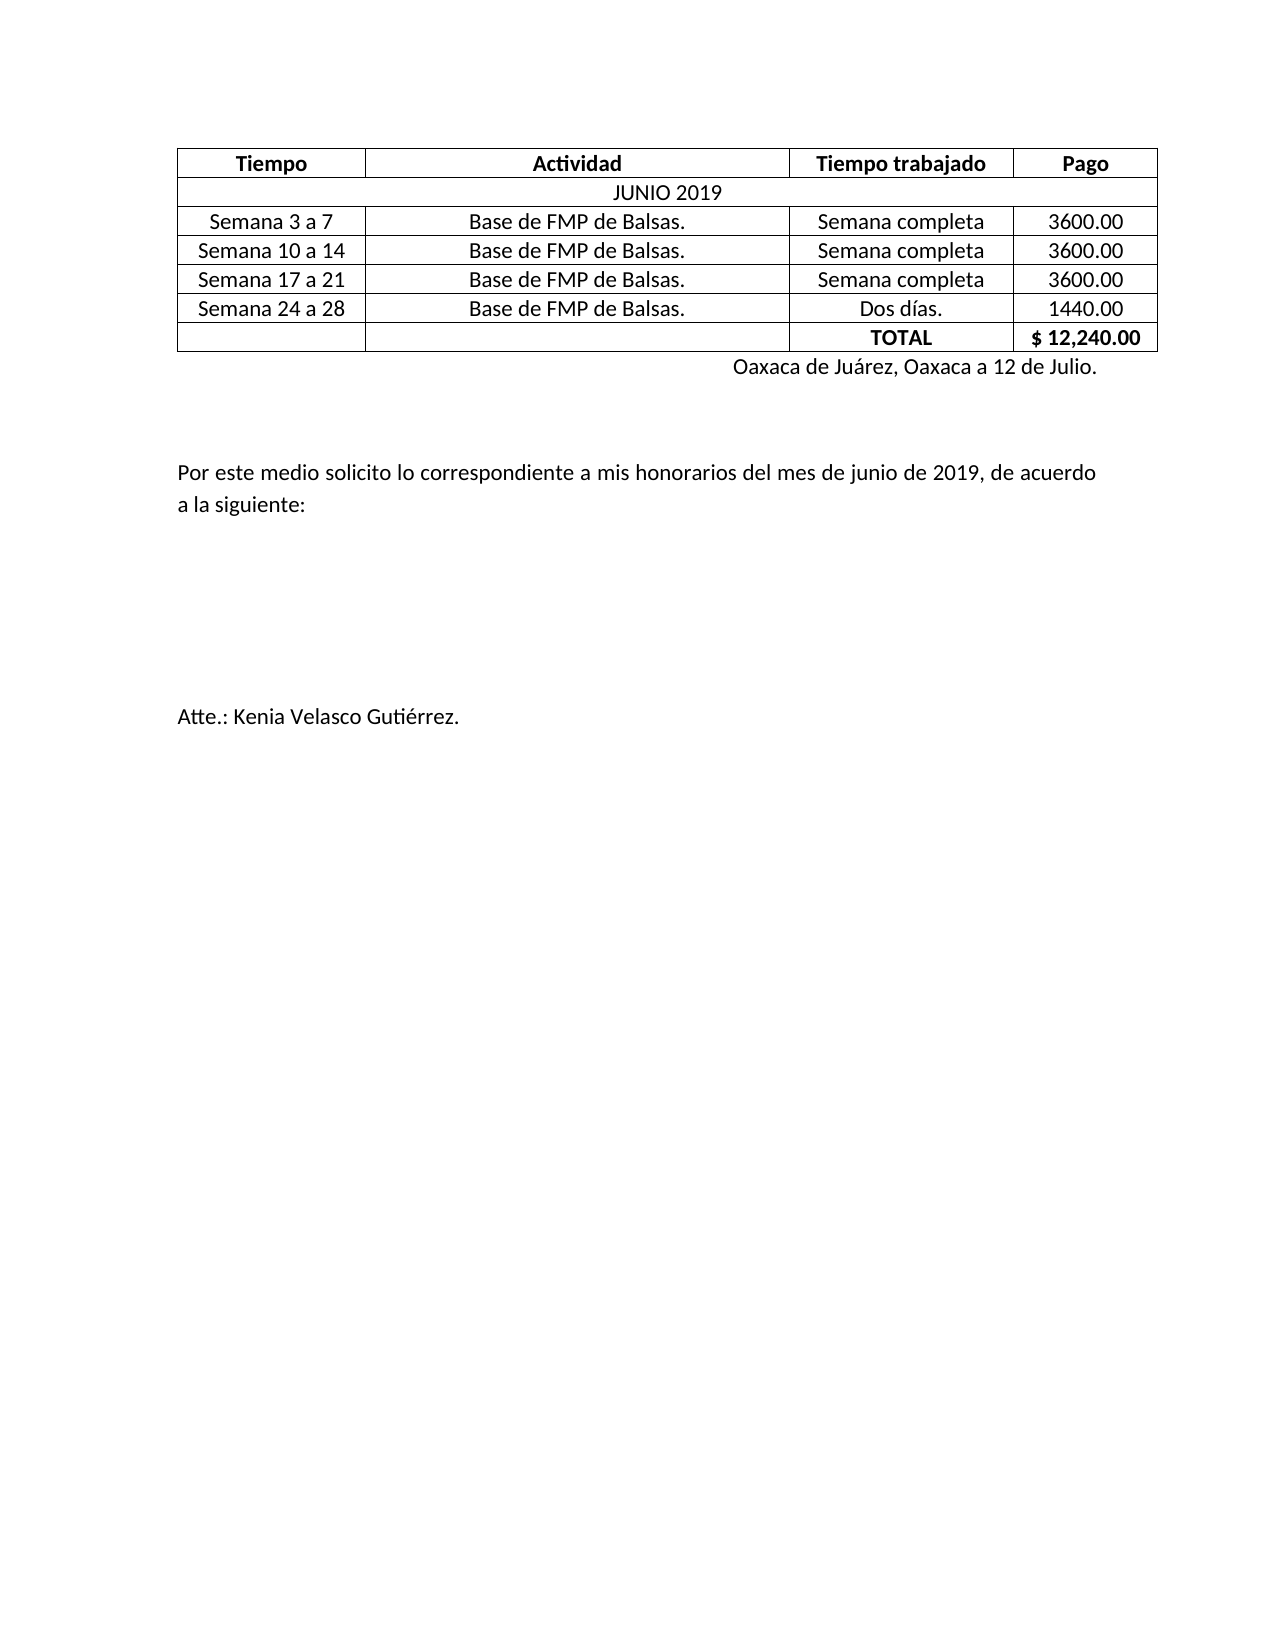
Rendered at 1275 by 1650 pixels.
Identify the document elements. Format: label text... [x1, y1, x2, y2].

table_cell Semana 3 a 7 [178, 207, 365, 235]
text Oaxaca de Juárez, Oaxaca a 12 de Julio. [177, 352, 1098, 380]
table_cell [178, 323, 365, 351]
table_header Tiempo trabajado [790, 149, 1013, 177]
table_cell 1440.00 [1014, 294, 1157, 322]
table_cell Base de FMP de Balsas. [366, 207, 789, 235]
table_cell 3600.00 [1014, 265, 1157, 293]
text Atte.: Kenia Velasco Gutiérrez. [177, 702, 1098, 730]
table_cell Base de FMP de Balsas. [366, 236, 789, 264]
table_cell $ 12,240.00 [1014, 323, 1157, 351]
text Por este medio solicito lo correspondiente a mis honorarios del mes de junio de 2019, de acuerdo a la siguiente: [177, 458, 1098, 518]
table_cell Base de FMP de Balsas. [366, 265, 789, 293]
table_header Tiempo [178, 149, 365, 177]
table_cell Base de FMP de Balsas. [366, 294, 789, 322]
table_cell Semana completa [790, 207, 1013, 235]
table_cell 3600.00 [1014, 207, 1157, 235]
table_header Pago [1014, 149, 1157, 177]
table_cell Dos días. [790, 294, 1013, 322]
table_cell 3600.00 [1014, 236, 1157, 264]
table_header Actividad [366, 149, 789, 177]
table_cell Semana completa [790, 265, 1013, 293]
table_cell JUNIO 2019 [178, 178, 1157, 206]
table_cell [366, 323, 789, 351]
table_cell Semana 10 a 14 [178, 236, 365, 264]
table_cell Semana 17 a 21 [178, 265, 365, 293]
table_cell Semana completa [790, 236, 1013, 264]
table_cell TOTAL [790, 323, 1013, 351]
table_cell Semana 24 a 28 [178, 294, 365, 322]
